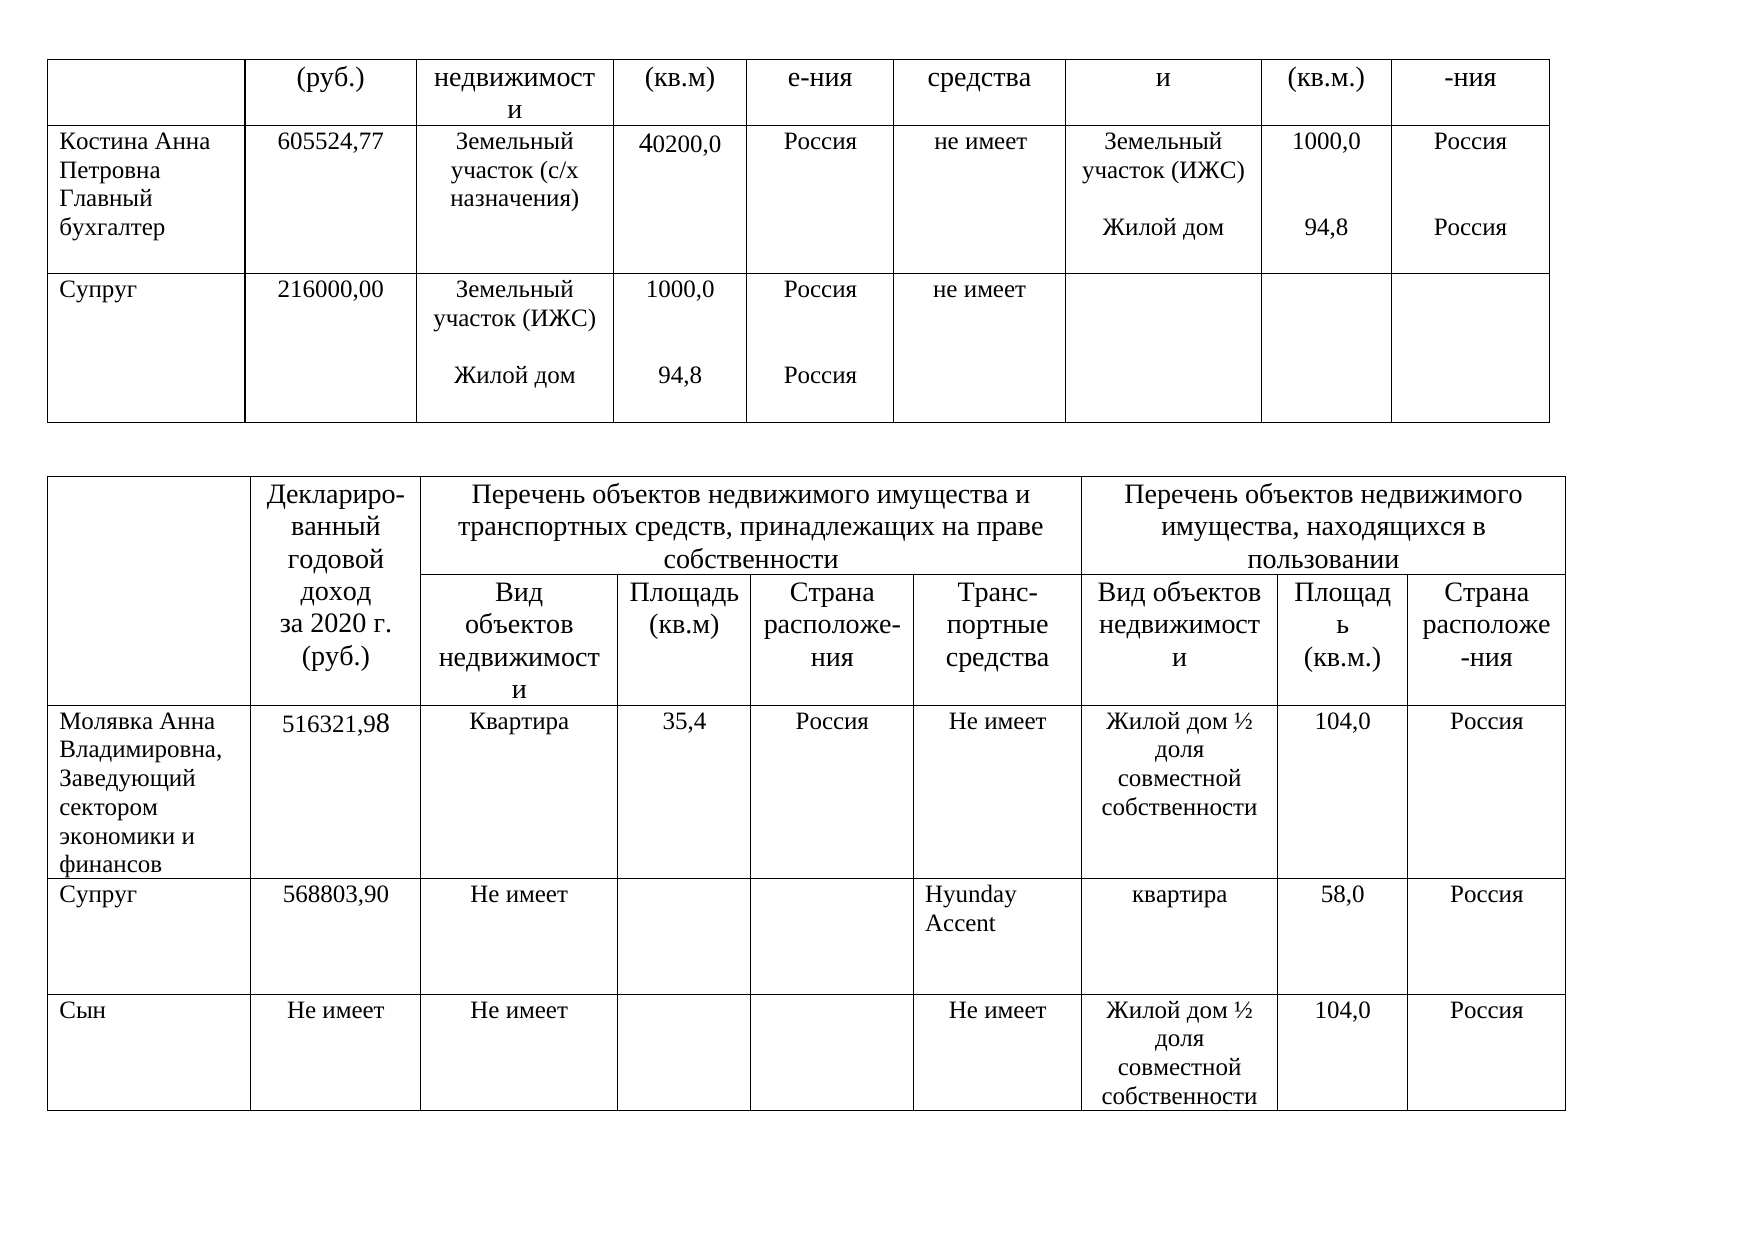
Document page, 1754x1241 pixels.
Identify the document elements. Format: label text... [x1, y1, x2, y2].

table_cell Костина Анна Петровна Главный бухгалтер [48, 126, 244, 273]
table_cell [1066, 274, 1261, 422]
table_cell Супруг [48, 879, 250, 994]
table_cell Вид объектов недвижимости [1082, 575, 1277, 705]
table_cell [1392, 274, 1549, 422]
table_cell [1262, 274, 1391, 422]
table_cell Земельный участок (с/х назначения) [417, 126, 613, 273]
table_cell Hyunday Accent [914, 879, 1081, 994]
table_cell квартира [1082, 879, 1277, 994]
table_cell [894, 60, 1065, 125]
table_cell Россия [1408, 879, 1565, 994]
table_cell Молявка Анна Владимировна, Заведующий сектором экономики и финансов [48, 706, 250, 878]
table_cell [747, 60, 893, 125]
table_cell Площадь (кв.м.) [1262, 60, 1391, 125]
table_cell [1082, 995, 1277, 1110]
table_cell Не имеет [251, 995, 420, 1110]
table_cell Страна расположе-ния [751, 575, 913, 705]
table_cell Земельный участок (ИЖС) Жилой дом [417, 274, 613, 422]
table_cell 568803,90 [251, 879, 420, 994]
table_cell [1082, 706, 1277, 878]
table_cell Не имеет [421, 995, 617, 1110]
table_cell 40200,0 [614, 126, 746, 273]
table_cell Россия [751, 706, 913, 878]
table_cell 1000,0 94,8 [614, 274, 746, 422]
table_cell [1066, 60, 1261, 125]
table_header Деклариро-ванный годовой доход за 2020 г. (руб.) [251, 477, 420, 705]
table_cell Площадь (кв.м) [618, 575, 750, 705]
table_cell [417, 60, 613, 125]
table_cell Не имеет [421, 879, 617, 994]
table_cell 35,4 [618, 706, 750, 878]
table_cell Россия Россия [747, 274, 893, 422]
table_cell [751, 879, 913, 994]
table_cell не имеет [894, 274, 1065, 422]
table_cell Не имеет [914, 706, 1081, 878]
table_header [48, 477, 250, 705]
table_cell Россия [1408, 706, 1565, 878]
table_cell Россия [1408, 995, 1565, 1110]
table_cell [1392, 60, 1549, 125]
table_cell Страна расположе-ния [1408, 575, 1565, 705]
table_cell [618, 879, 750, 994]
table_cell не имеет [894, 126, 1065, 273]
table_cell 516321,98 [251, 706, 420, 878]
table_header Перечень объектов недвижимого имущества, находящихся в пользовании [1082, 477, 1565, 574]
table_cell Вид объектов недвижимости [421, 575, 617, 705]
table_cell [618, 995, 750, 1110]
table_cell Площадь (кв.м.) [1278, 575, 1407, 705]
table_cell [614, 60, 746, 125]
table_cell Супруг [48, 274, 244, 422]
table_cell Транс-портные средства [914, 575, 1081, 705]
table_cell Квартира [421, 706, 617, 878]
table_cell [751, 995, 913, 1110]
table_cell 605524,77 [246, 126, 416, 273]
table_cell 216000,00 [246, 274, 416, 422]
table_cell Россия [747, 126, 893, 273]
table_cell 104,0 [1278, 706, 1407, 878]
table_cell Земельный участок (ИЖС) Жилой дом [1066, 126, 1261, 273]
table_cell 58,0 [1278, 879, 1407, 994]
table_cell Сын [48, 995, 250, 1110]
table_cell Не имеет [914, 995, 1081, 1110]
table_header Перечень объектов недвижимого имущества и транспортных средств, принадлежащих на праве собственности [421, 477, 1081, 574]
table_cell 1000,0 94,8 [1262, 126, 1391, 273]
table_cell 104,0 [1278, 995, 1407, 1110]
table_cell Россия Россия [1392, 126, 1549, 273]
